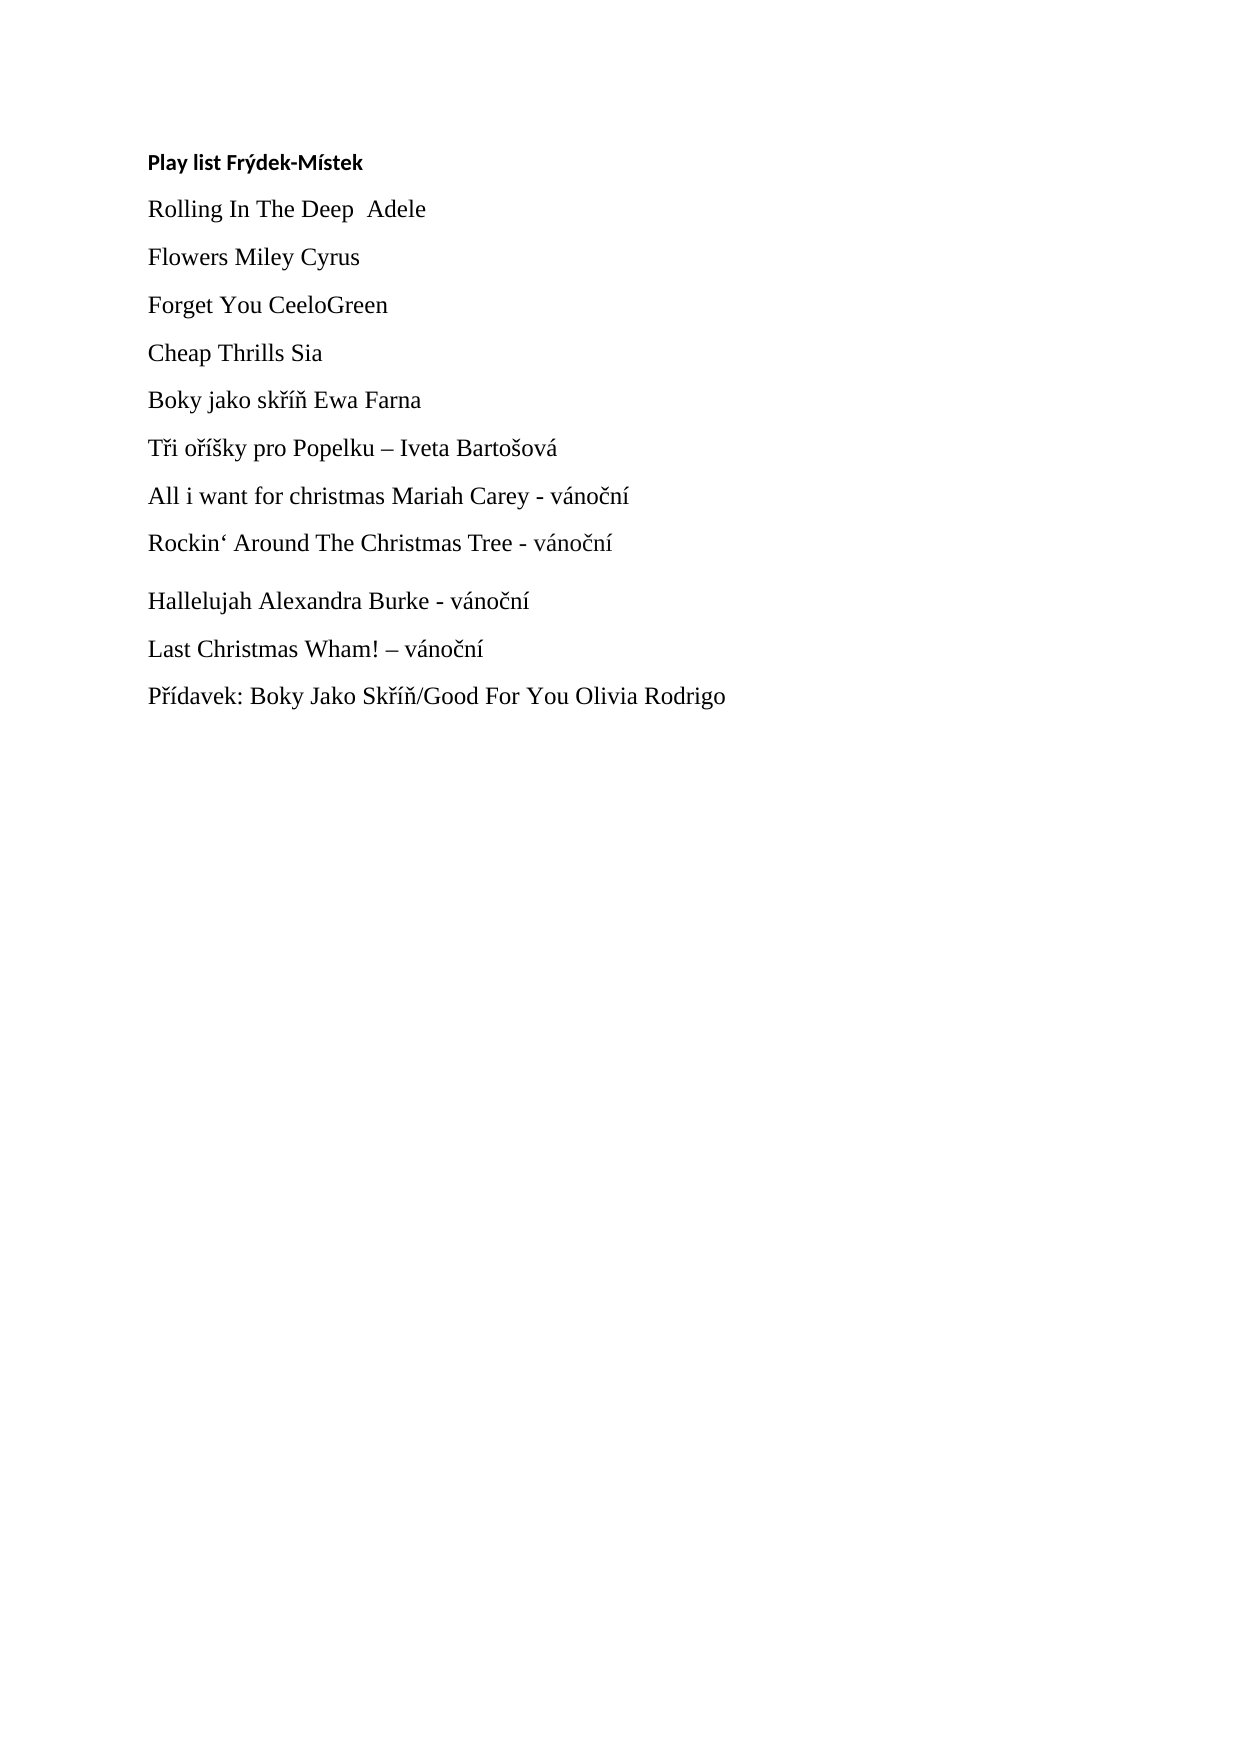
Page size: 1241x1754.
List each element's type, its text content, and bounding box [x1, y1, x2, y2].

text Last Christmas Wham! – vánoční [148, 634, 1093, 662]
text Tři oříšky pro Popelku – Iveta Bartošová [148, 433, 1093, 462]
text Play list Frýdek-Místek [148, 148, 1093, 176]
text Flowers Miley Cyrus [148, 242, 1093, 271]
text Forget You CeeloGreen [148, 290, 1093, 319]
text Cheap Thrills Sia [148, 338, 1093, 366]
text Přídavek: Boky Jako Skříň/Good For You Olivia Rodrigo [148, 681, 1093, 710]
text All i want for christmas Mariah Carey - vánoční [148, 481, 1093, 509]
text Boky jako skříň Ewa Farna [148, 385, 1093, 414]
text Rolling In The Deep Adele [148, 194, 1093, 223]
subtitle Rockin‘ Around The Christmas Tree - vánoční [148, 528, 1093, 557]
text Hallelujah Alexandra Burke - vánoční [148, 586, 1093, 615]
